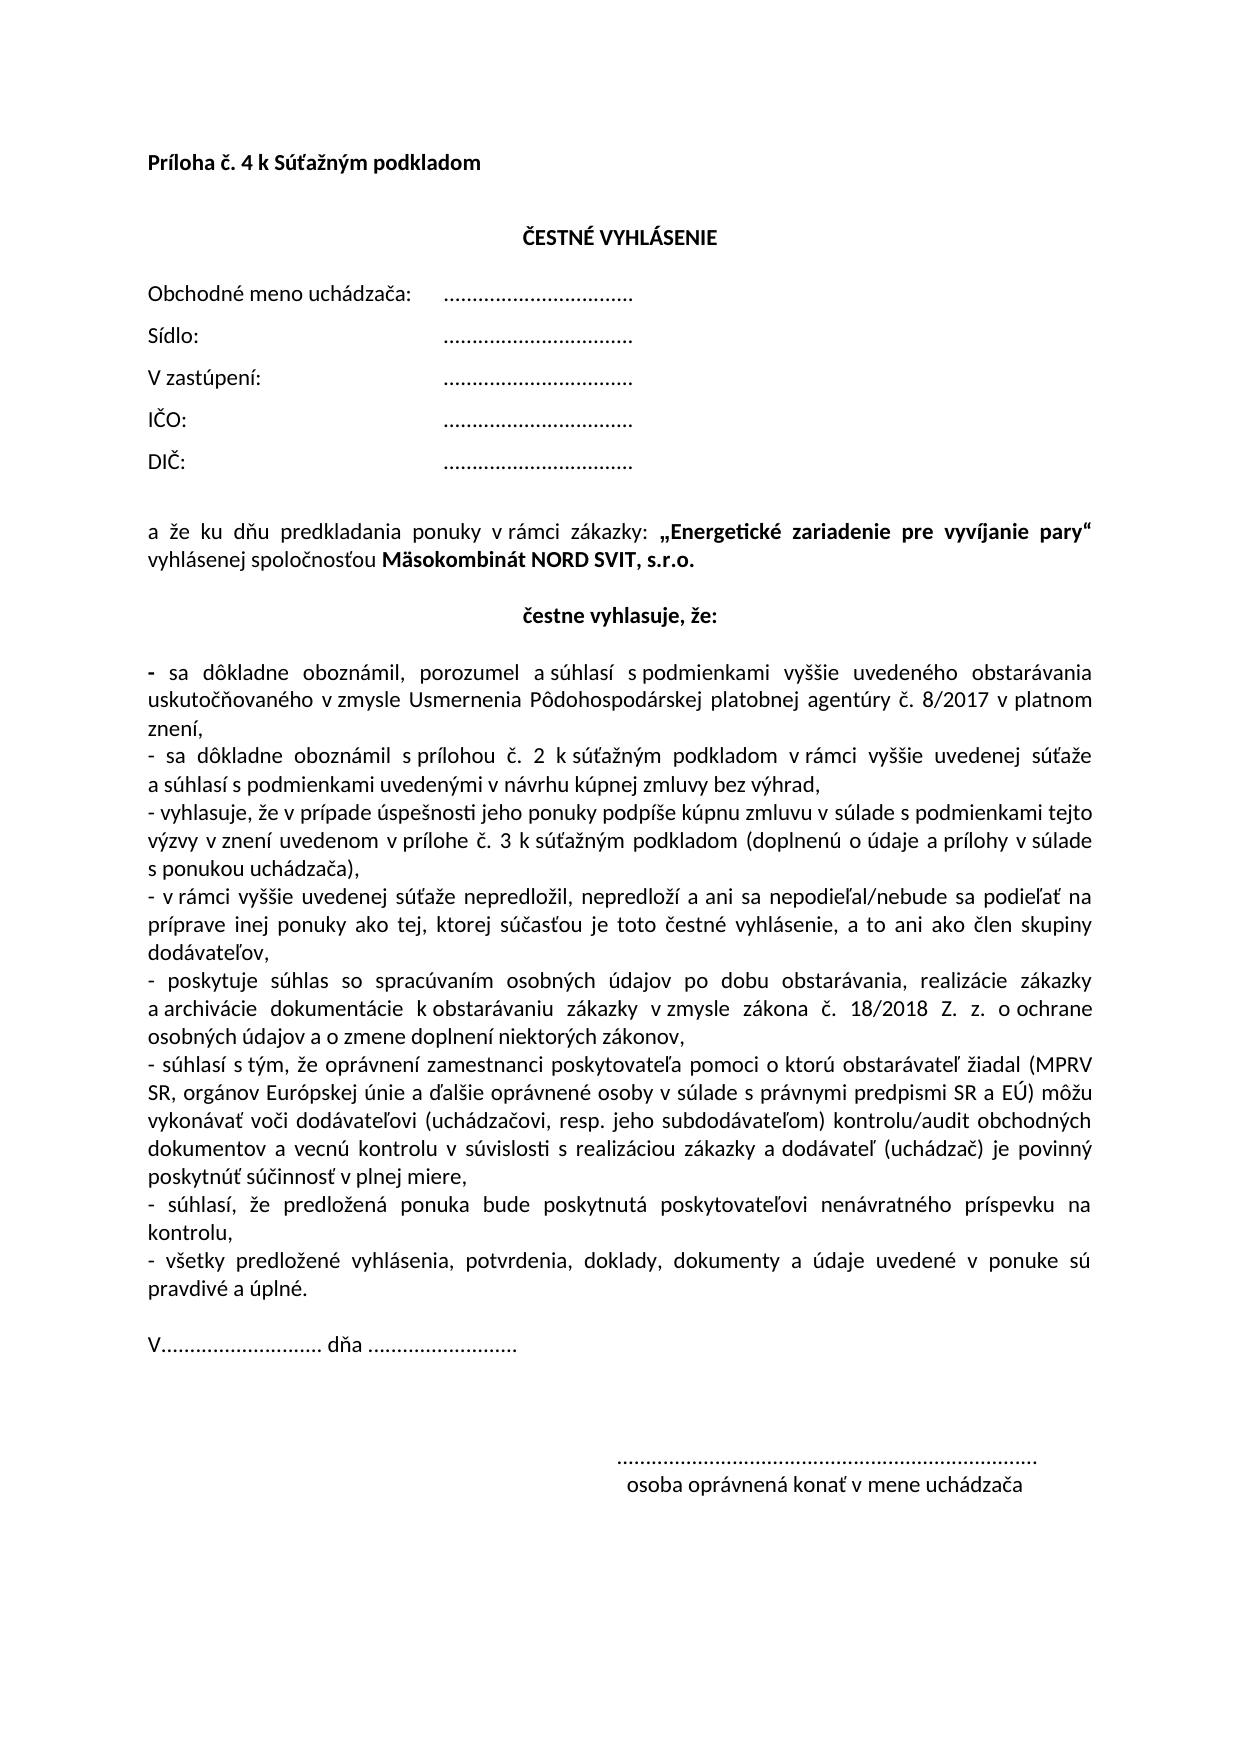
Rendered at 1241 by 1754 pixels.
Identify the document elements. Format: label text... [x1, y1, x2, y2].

text IČO: ................................. [148, 406, 1093, 433]
text - sa dôkladne oboznámil, porozumel a súhlasí s podmienkami vyššie uvedeného obstarávania uskutočňovaného v zmysle Usmernenia Pôdohospodárskej platobnej agentúry č. 8/2017 v platnom znení, [148, 658, 1093, 742]
text ČESTNÉ VYHLÁSENIE [148, 223, 1093, 252]
text čestne vyhlasuje, že: [148, 602, 1093, 629]
text - poskytuje súhlas so spracúvaním osobných údajov po dobu obstarávania, realizácie zákazky a archivácie dokumentácie k obstarávaniu zákazky v zmysle zákona č. 18/2018 Z. z. o ochrane osobných údajov a o zmene doplnení niektorých zákonov, [148, 966, 1093, 1050]
text Obchodné meno uchádzača: ................................. [148, 279, 1093, 308]
text Príloha č. 4 k Súťažným podkladom [148, 148, 1093, 176]
text - súhlasí s tým, že oprávnení zamestnanci poskytovateľa pomoci o ktorú obstarávateľ žiadal (MPRV SR, orgánov Európskej únie a ďalšie oprávnené osoby v súlade s právnymi predpismi SR a EÚ) môžu vykonávať voči dodávateľovi (uchádzačovi, resp. jeho subdodávateľom) kontrolu/audit obchodných dokumentov a vecnú kontrolu v súvislosti s realizáciou zákazky a dodávateľ (uchádzač) je povinný poskytnúť súčinnosť v plnej miere, [148, 1050, 1093, 1190]
text - sa dôkladne oboznámil s prílohou č. 2 k súťažným podkladom v rámci vyššie uvedenej súťaže a súhlasí s podmienkami uvedenými v návrhu kúpnej zmluvy bez výhrad, [148, 742, 1093, 798]
text V............................ dňa .......................... [148, 1330, 1093, 1358]
text - súhlasí, že predložená ponuka bude poskytnutá poskytovateľovi nenávratného príspevku na kontrolu, [148, 1190, 1093, 1246]
text DIČ: ................................. [148, 447, 1093, 476]
text a že ku dňu predkladania ponuky v rámci zákazky: „Energetické zariadenie pre vyvíjanie pary“ vyhlásenej spoločnosťou Mäsokombinát NORD SVIT, s.r.o. [148, 517, 1093, 573]
text osoba oprávnená konať v mene uchádzača [148, 1470, 1093, 1498]
text ......................................................................... [148, 1442, 1093, 1470]
text V zastúpení: ................................. [148, 363, 1093, 392]
text Sídlo: ................................. [148, 322, 1093, 349]
text - vyhlasuje, že v prípade úspešnosti jeho ponuky podpíše kúpnu zmluvu v súlade s podmienkami tejto výzvy v znení uvedenom v prílohe č. 3 k súťažným podkladom (doplnenú o údaje a prílohy v súlade s ponukou uchádzača), [148, 798, 1093, 882]
text - všetky predložené vyhlásenia, potvrdenia, doklady, dokumenty a údaje uvedené v ponuke sú pravdivé a úplné. [148, 1246, 1093, 1302]
text - v rámci vyššie uvedenej súťaže nepredložil, nepredloží a ani sa nepodieľal/nebude sa podieľať na príprave inej ponuky ako tej, ktorej súčasťou je toto čestné vyhlásenie, a to ani ako člen skupiny dodávateľov, [148, 882, 1093, 966]
